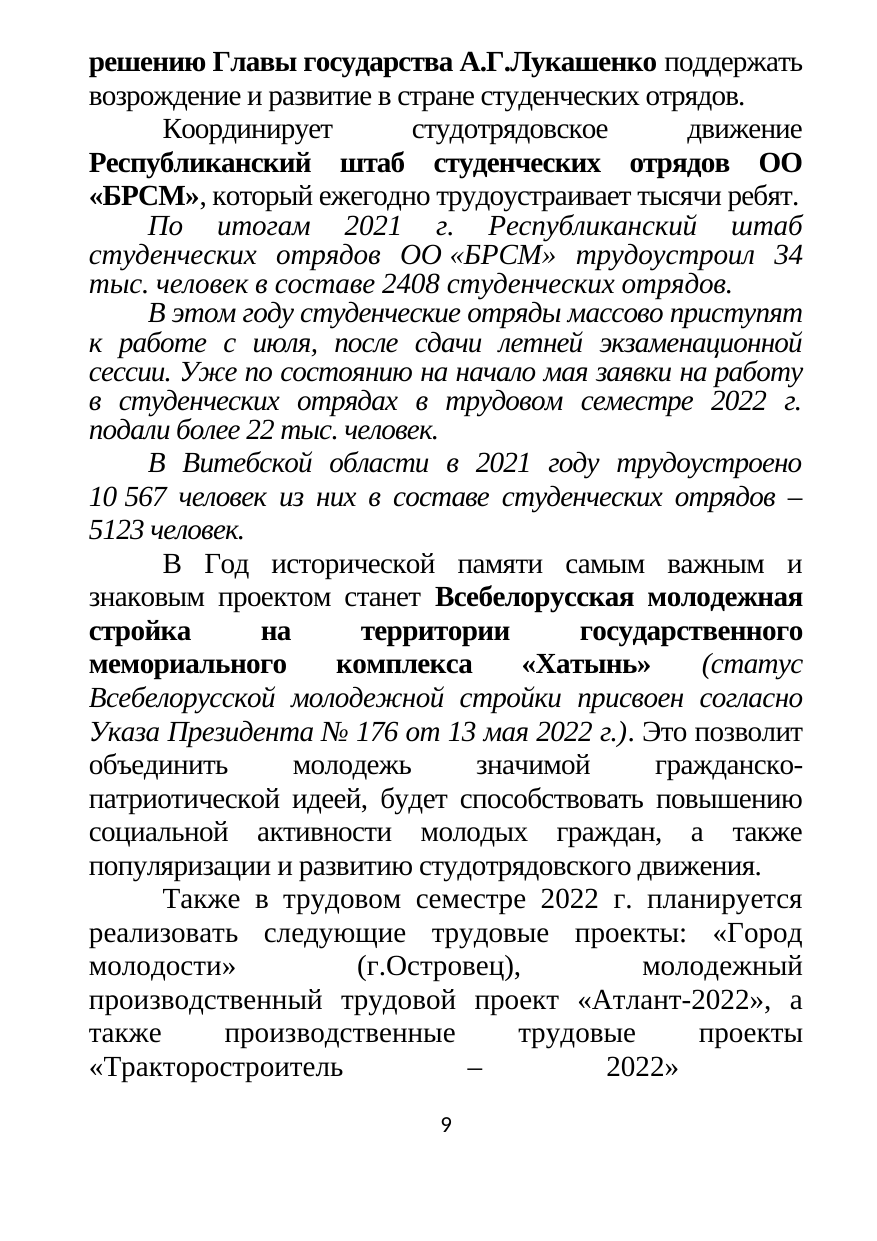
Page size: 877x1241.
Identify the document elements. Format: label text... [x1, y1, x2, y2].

text В Витебской области в 2021 году трудоустроено 10 567 человек из них в составе студенческих отрядов – 5123 человек. [89, 445, 803, 546]
text Координирует студотрядовское движение Республиканский штаб студенческих отрядов ОО «БРСМ», который ежегодно трудоустраивает тысячи ребят. [89, 111, 803, 212]
text В Год исторической памяти самым важным и знаковым проектом станет Всебелорусская молодежная стройка на территории государственного мемориального комплекса «Хатынь» (статус Всебелорусской молодежной стройки присвоен согласно Указа Президента № 176 от 13 мая 2022 г.). Это позволит объединить молодежь значимой гражданско-патриотической идеей, будет способствовать повышению социальной активности молодых граждан, а также популяризации и развитию студотрядовского движения. [89, 546, 803, 881]
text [89, 881, 803, 1083]
text По итогам 2021 г. Республиканский штаб студенческих отрядов ОО «БРСМ» трудоустроил 34 тыс. человек в составе 2408 студенческих отрядов. [89, 212, 803, 299]
text В этом году студенческие отряды массово приступят к работе с июля, после сдачи летней экзаменационной сессии. Уже по состоянию на начало мая заявки на работу в студенческих отрядах в трудовом семестре 2022 г. подали более 22 тыс. человек. [89, 299, 803, 445]
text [89, 44, 803, 111]
